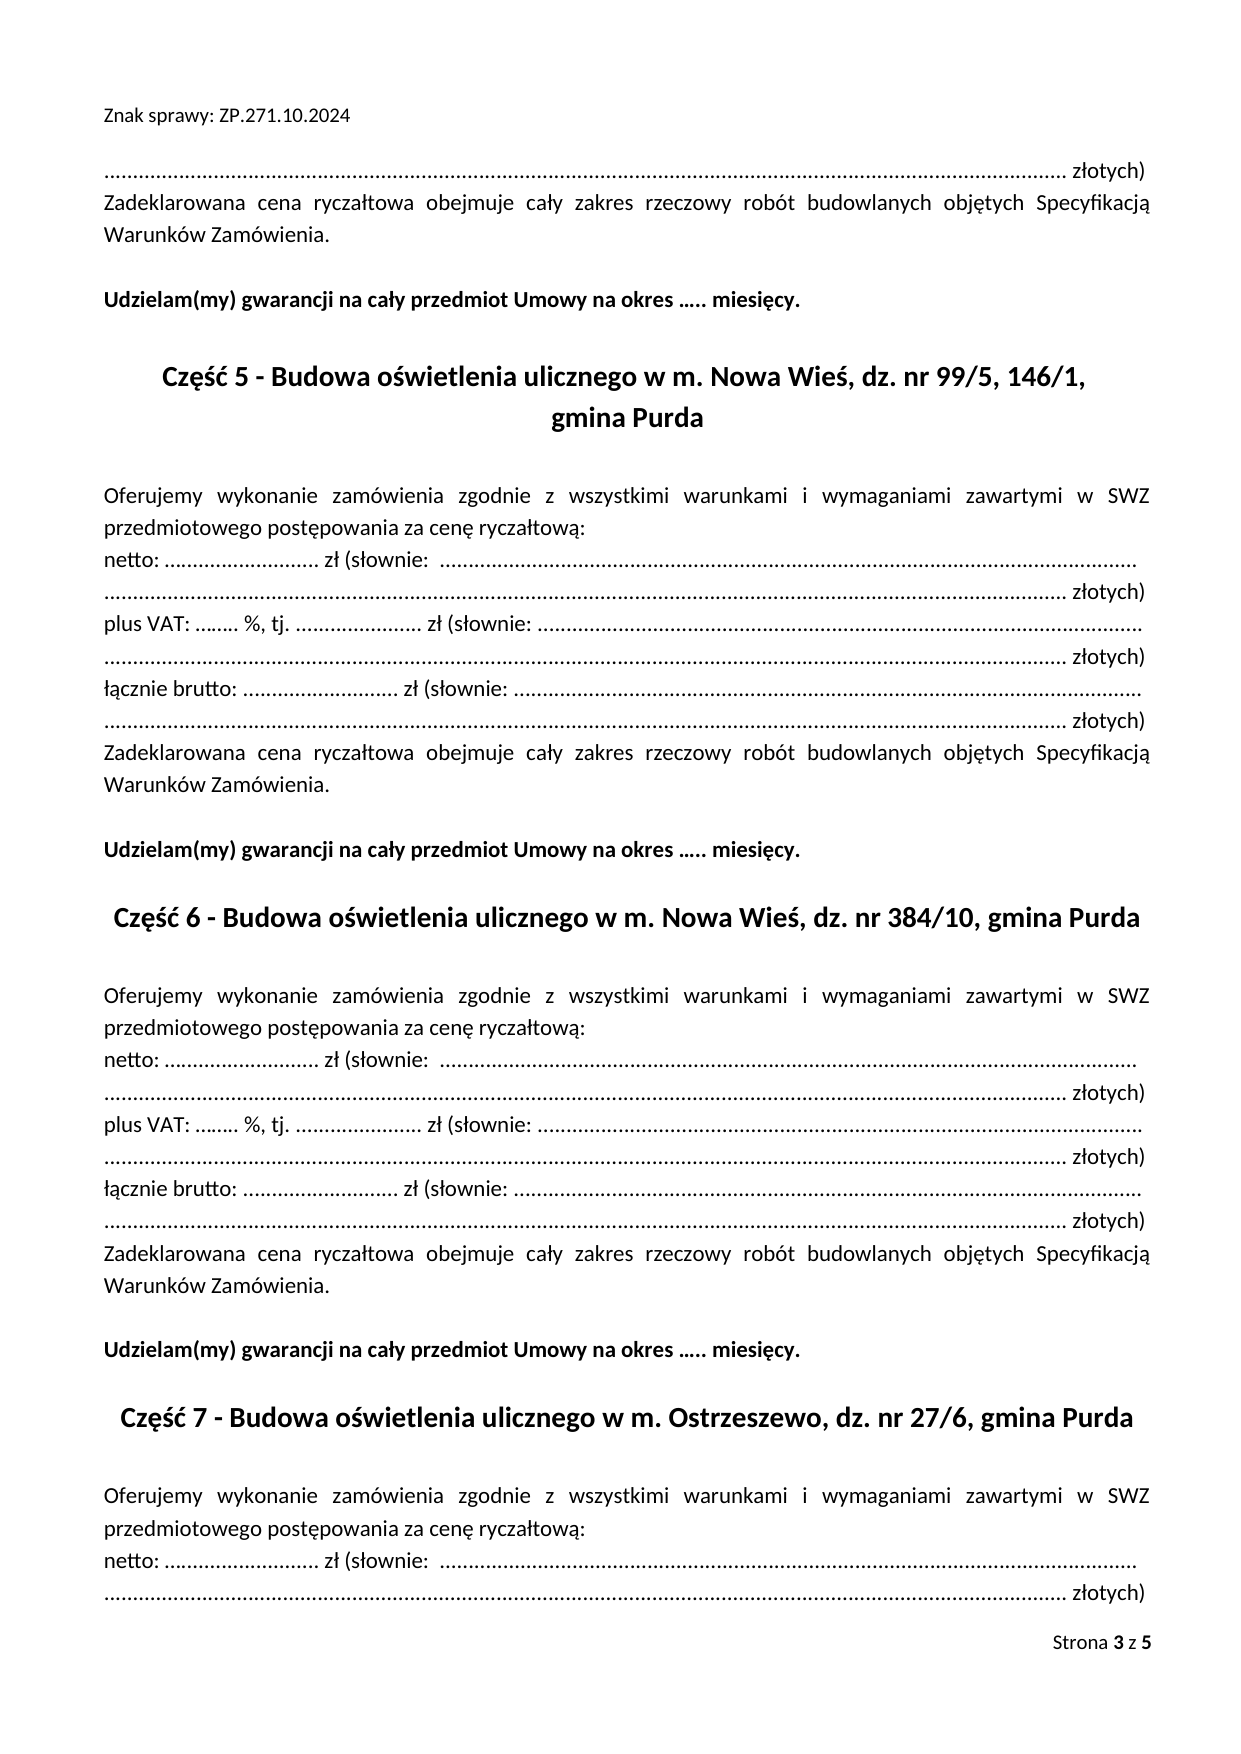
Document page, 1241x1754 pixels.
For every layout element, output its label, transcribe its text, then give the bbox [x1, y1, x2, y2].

text netto: …........................ zł (słownie: ......................................................................................................................... [103, 1046, 1152, 1073]
text Oferujemy wykonanie zamówienia zgodnie z wszystkimi warunkami i wymaganiami zawartymi w SWZ przedmiotowego postępowania za cenę ryczałtową: [103, 981, 1152, 1041]
text łącznie brutto: ........................... zł (słownie: ............................................................................................................. [103, 674, 1152, 702]
text Część 6 - Budowa oświetlenia ulicznego w m. Nowa Wieś, dz. nr 384/10, gmina Purda [103, 899, 1152, 935]
text łącznie brutto: ........................... zł (słownie: ............................................................................................................. [103, 1174, 1152, 1202]
text Zadeklarowana cena ryczałtowa obejmuje cały zakres rzeczowy robót budowlanych objętych Specyfikacją Warunków Zamówienia. [103, 738, 1152, 798]
text Oferujemy wykonanie zamówienia zgodnie z wszystkimi warunkami i wymaganiami zawartymi w SWZ przedmiotowego postępowania za cenę ryczałtową: [103, 1481, 1152, 1542]
text netto: …........................ zł (słownie: ......................................................................................................................... [103, 1546, 1152, 1574]
text Zadeklarowana cena ryczałtowa obejmuje cały zakres rzeczowy robót budowlanych objętych Specyfikacją Warunków Zamówienia. [103, 1239, 1152, 1299]
text netto: …........................ zł (słownie: ......................................................................................................................... [103, 545, 1152, 573]
text Udzielam(my) gwarancji na cały przedmiot Umowy na okres ….. miesięcy. [103, 1335, 1152, 1363]
text Udzielam(my) gwarancji na cały przedmiot Umowy na okres ….. miesięcy. [103, 285, 1152, 313]
text Część 5 - Budowa oświetlenia ulicznego w m. Nowa Wieś, dz. nr 99/5, 146/1, gmina Purda [103, 358, 1152, 434]
text Oferujemy wykonanie zamówienia zgodnie z wszystkimi warunkami i wymaganiami zawartymi w SWZ przedmiotowego postępowania za cenę ryczałtową: [103, 481, 1152, 541]
text Udzielam(my) gwarancji na cały przedmiot Umowy na okres ….. miesięcy. [103, 835, 1152, 863]
text Zadeklarowana cena ryczałtowa obejmuje cały zakres rzeczowy robót budowlanych objętych Specyfikacją Warunków Zamówienia. [103, 188, 1152, 248]
text Część 7 - Budowa oświetlenia ulicznego w m. Ostrzeszewo, dz. nr 27/6, gmina Purda [103, 1399, 1152, 1435]
text plus VAT: …….. %, tj. ...................... zł (słownie: ......................................................................................................... [103, 1110, 1152, 1138]
text plus VAT: …….. %, tj. ...................... zł (słownie: ......................................................................................................... [103, 609, 1152, 638]
